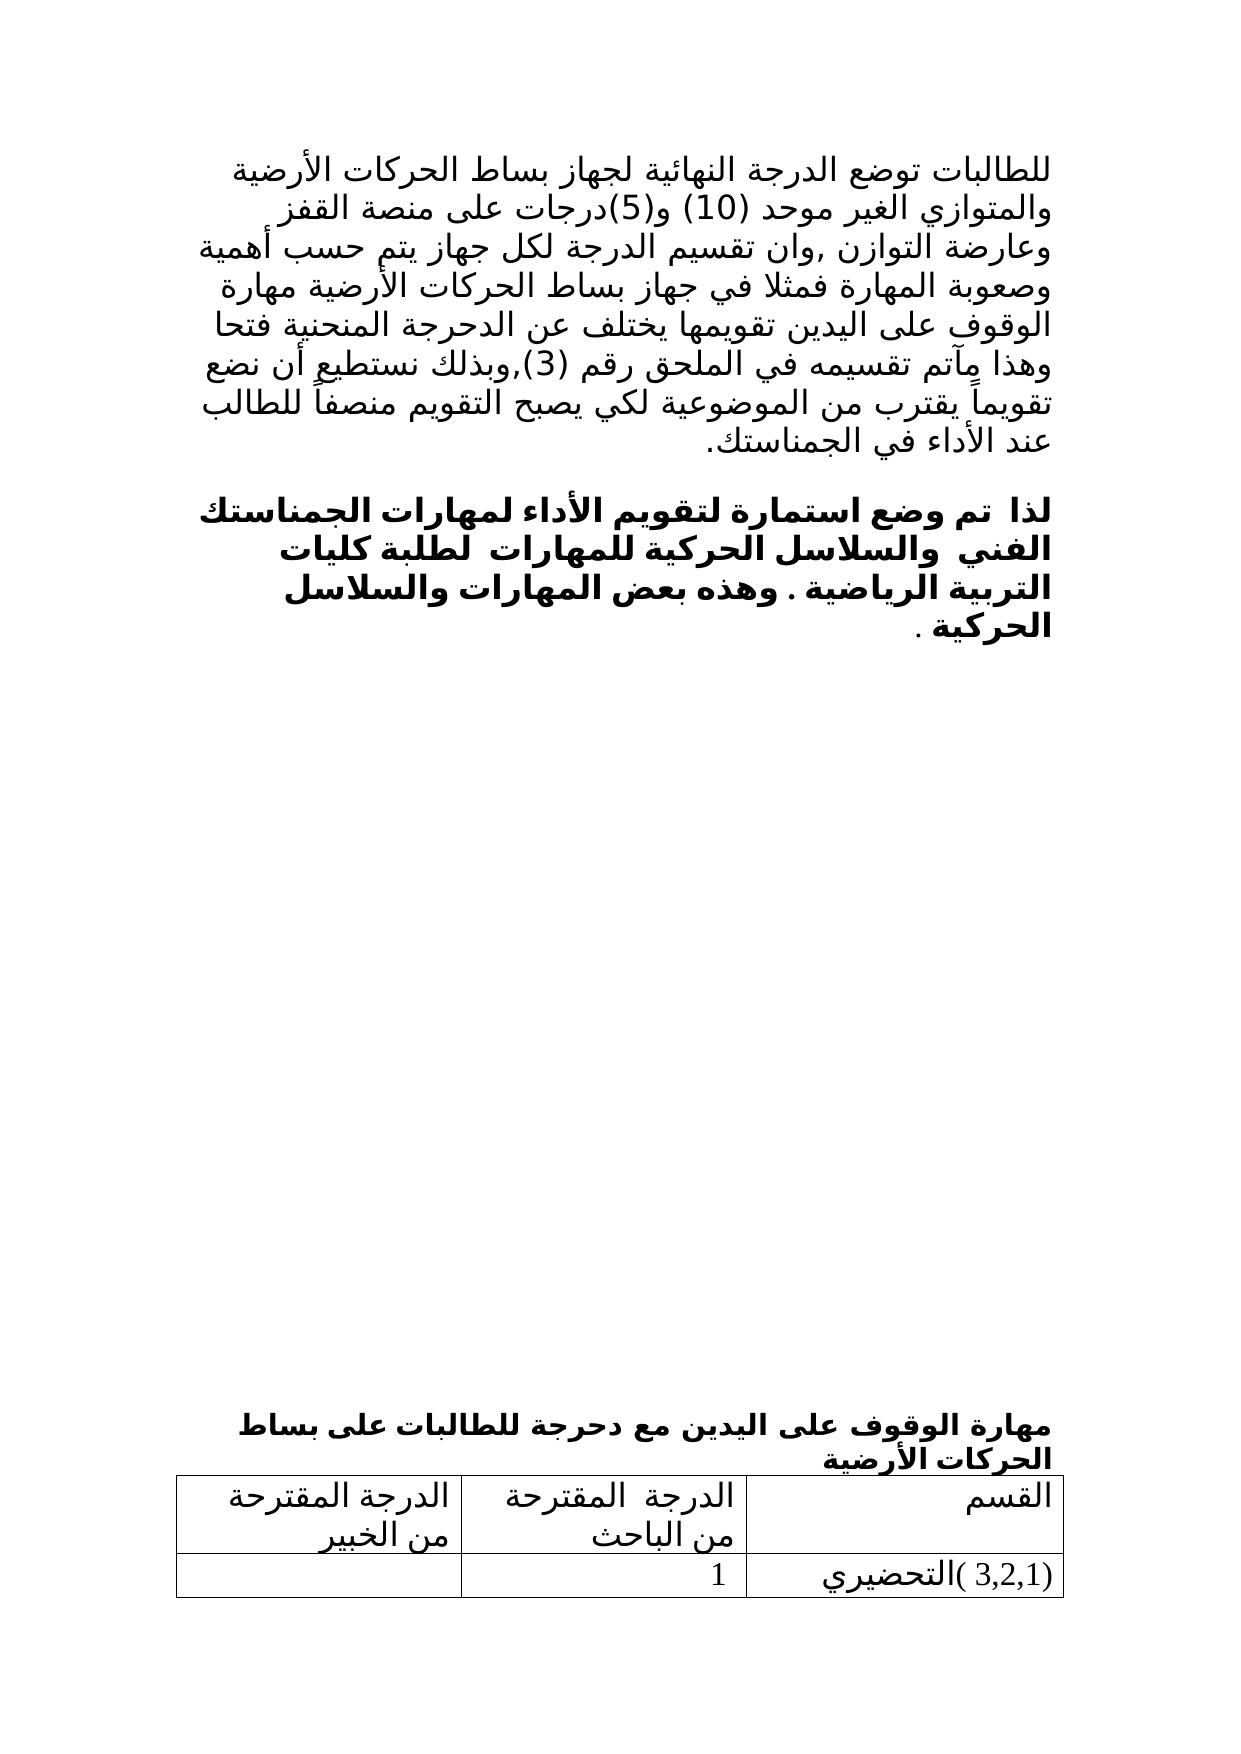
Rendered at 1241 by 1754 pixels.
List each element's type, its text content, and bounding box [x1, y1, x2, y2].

table_cell 1 [462, 1554, 746, 1597]
table_cell [177, 1554, 461, 1597]
text مهارة الوقوف على اليدين مع دحرجة للطالبات على بساط الحركات الأرضية [187, 1408, 1053, 1475]
table_cell (3,2,1 )التحضيري [747, 1554, 1063, 1597]
text لذا تم وضع استمارة لتقويم الأداء لمهارات الجمناستك الفني والسلاسل الحركية للمهارات لطلبة كليات التربية الرياضية . وهذه بعض المهارات والسلاسل الحركية . [187, 491, 1053, 645]
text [187, 150, 1053, 461]
table_header القسم [747, 1476, 1063, 1553]
table_header الدرجة المقترحة من الباحث [462, 1476, 746, 1553]
table_header الدرجة المقترحة من الخبير [177, 1476, 461, 1553]
